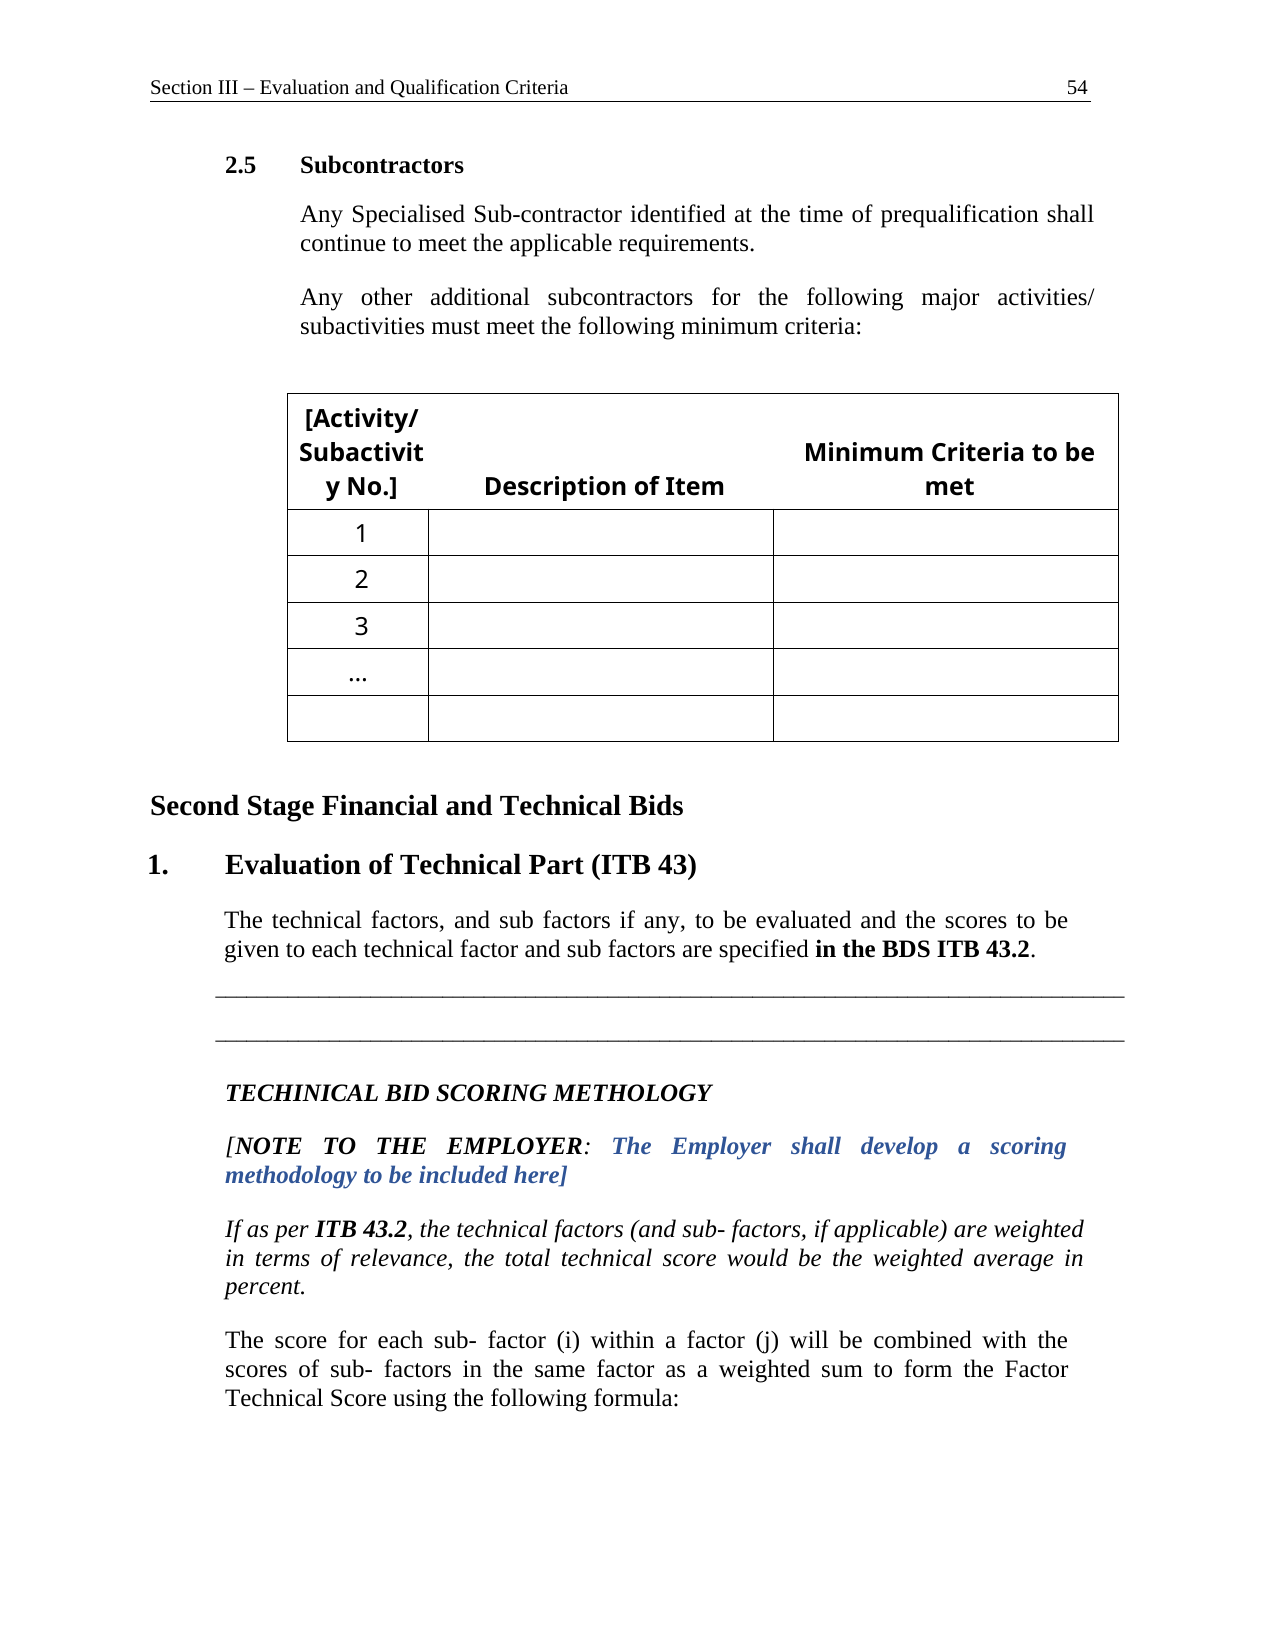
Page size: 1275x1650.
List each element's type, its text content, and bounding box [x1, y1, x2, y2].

table_cell [774, 696, 1118, 741]
table_header Description of Item [428, 394, 773, 508]
text 2.5 Subcontractors [225, 150, 1095, 179]
table_header [Activity/ Subactivity No.] [288, 394, 428, 508]
list Evaluation of Technical Part (ITB 43) [169, 847, 1087, 880]
text Any other additional subcontractors for the following major activities/ subactivities must meet the following minimum criteria: [300, 282, 1095, 339]
table_cell [774, 510, 1118, 555]
table_cell 2 [288, 556, 428, 602]
table_cell [429, 556, 773, 602]
table_cell [288, 696, 428, 741]
list [NOTE TO THE EMPLOYER: The Employer shall develop a scoring methodology to be included here] [225, 1131, 1070, 1189]
table_header Minimum Criteria to be met [773, 394, 1118, 508]
list TECHINICAL BID SCORING METHOLOGY [225, 1078, 1070, 1106]
text Second Stage Financial and Technical Bids [150, 788, 1087, 822]
table_cell 3 [288, 603, 428, 648]
table_cell [774, 603, 1118, 648]
table_cell [774, 556, 1118, 602]
text If as per ITB 43.2, the technical factors (and sub- factors, if applicable) are weighted in terms of relevance, the total technical score would be the weighted average in percent. [225, 1214, 1087, 1300]
table_cell [429, 603, 773, 648]
table_cell [429, 649, 773, 695]
text Any Specialised Sub-contractor identified at the time of prequalification shall continue to meet the applicable requirements. [300, 199, 1095, 257]
table_cell 1 [288, 510, 428, 555]
list The score for each sub- factor (i) within a factor (j) will be combined with the scores of sub- factors in the same factor as a weighted sum to form the Factor Technical Score using the following formula: [225, 1325, 1070, 1411]
list The technical factors, and sub factors if any, to be evaluated and the scores to be given to each technical factor and sub factors are specified in the BDS ITB 43.2. [224, 905, 1070, 963]
table_cell … [288, 649, 428, 695]
table_cell [774, 649, 1118, 695]
table_cell [429, 696, 773, 741]
table_cell [429, 510, 773, 555]
